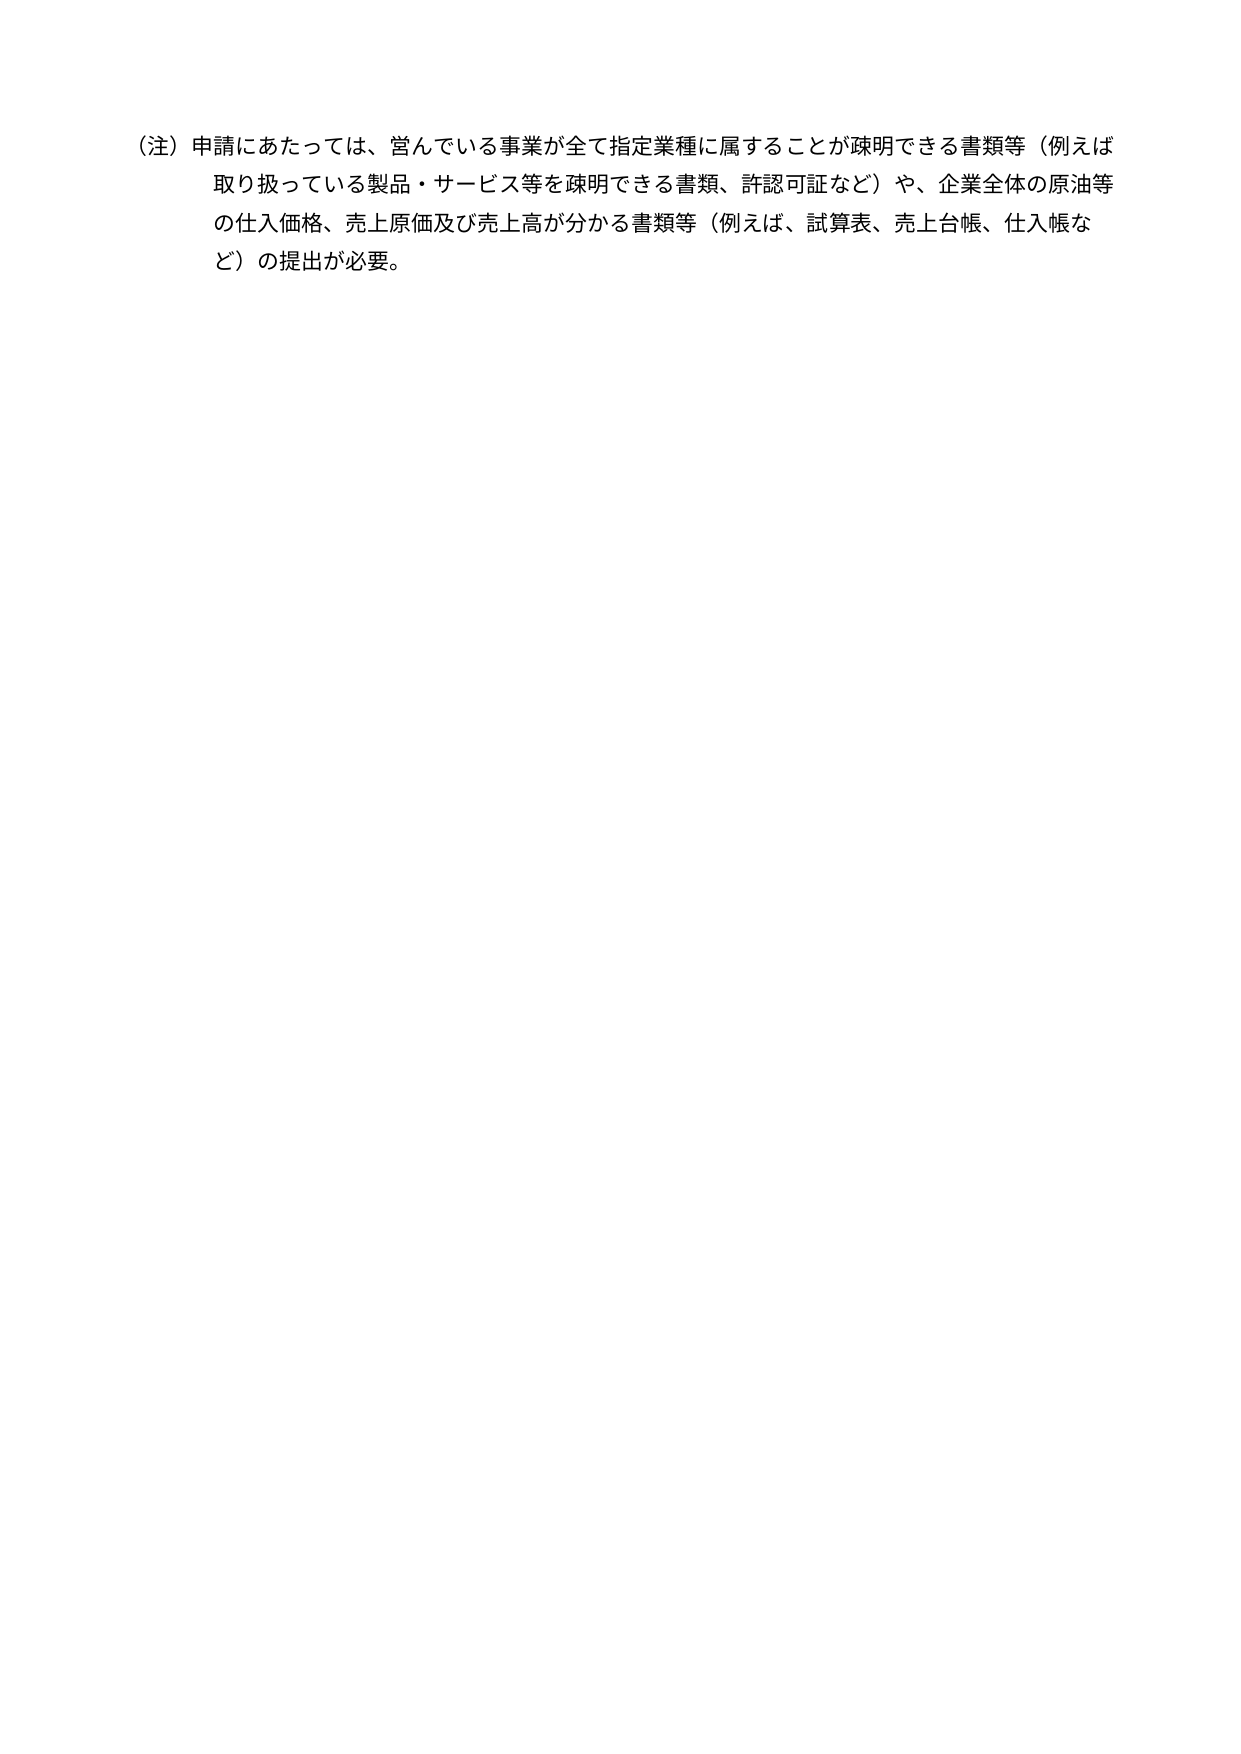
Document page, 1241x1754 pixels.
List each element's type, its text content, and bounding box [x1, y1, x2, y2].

text （注）申請にあたっては、営んでいる事業が全て指定業種に属することが疎明できる書類等（例えば取り扱っている製品・サービス等を疎明できる書類、許認可証など）や、企業全体の原油等の仕入価格、売上原価及び売上高が分かる書類等（例えば、試算表、売上台帳、仕入帳など）の提出が必要。 [126, 126, 1114, 278]
